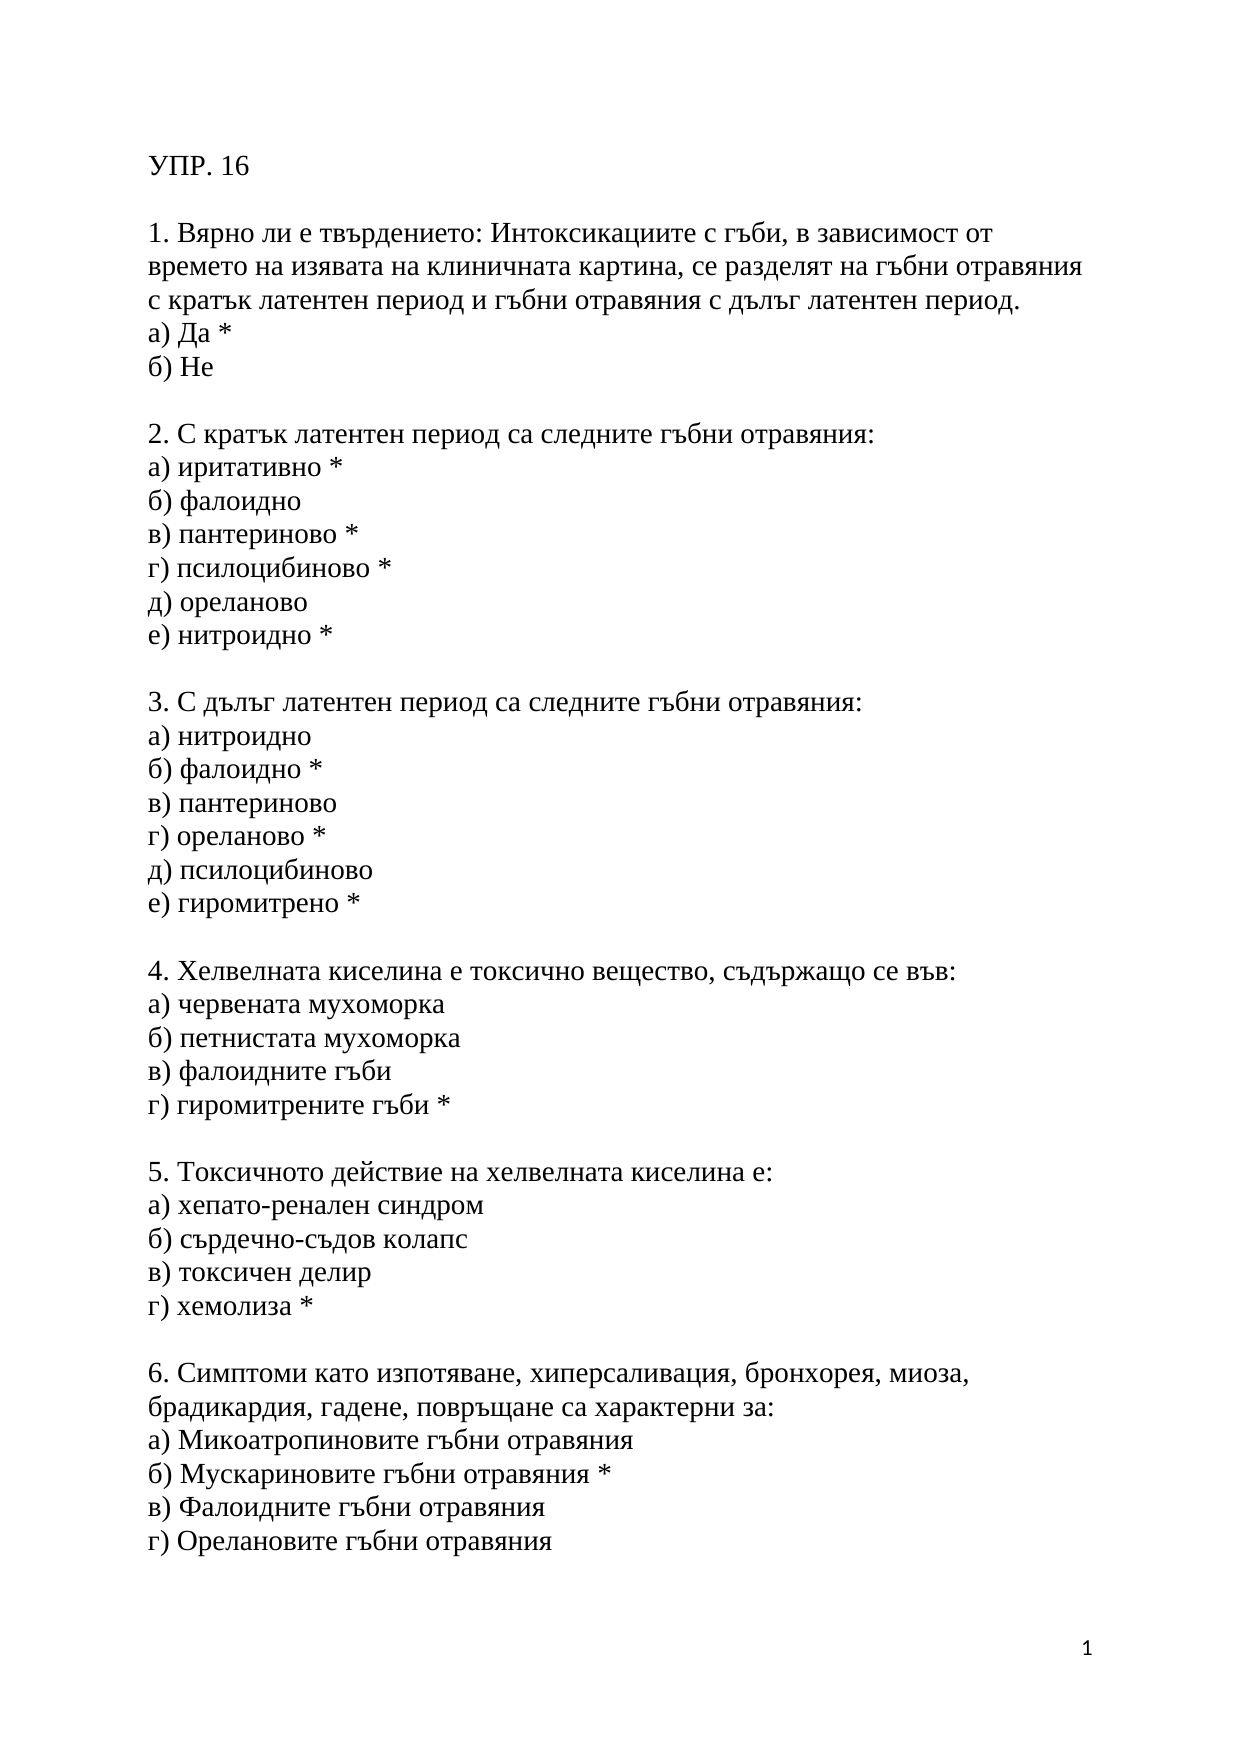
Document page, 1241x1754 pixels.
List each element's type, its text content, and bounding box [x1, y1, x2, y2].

text д) ореланово [148, 584, 1092, 617]
text 6. Симптоми като изпотяване, хиперсаливация, бронхорея, миоза, брадикардия, гадене, повръщане са характерни за: [148, 1355, 1092, 1422]
text 2. С кратък латентен период са следните гъбни отравяния: [148, 416, 1092, 449]
text в) пантериново * [148, 517, 1092, 550]
text д) псилоцибиново [148, 852, 1092, 886]
text в) пантериново [148, 785, 1092, 818]
text б) фалоидно * [148, 751, 1092, 785]
text а) хепато-ренален синдром [148, 1187, 1092, 1221]
text г) хемолиза * [148, 1288, 1092, 1322]
text г) гиромитрените гъби * [148, 1087, 1092, 1120]
text б) фалоидно [148, 483, 1092, 517]
text а) Да * [148, 315, 1092, 349]
text б) петнистата мухоморка [148, 1020, 1092, 1053]
text е) нитроидно * [148, 617, 1092, 651]
text 1. Вярно ли е твърдението: Интоксикациите с гъби, в зависимост от времето на изявата на клиничната картина, се разделят на гъбни отравяния с кратък латентен период и гъбни отравяния с дълъг латентен период. [148, 215, 1092, 315]
text б) Мускариновите гъбни отравяния * [148, 1456, 1092, 1489]
text 5. Токсичното действие на хелвелната киселина е: [148, 1154, 1092, 1187]
text б) сърдечно-съдов колапс [148, 1221, 1092, 1254]
text в) Фалоидните гъбни отравяния [148, 1489, 1092, 1523]
text а) нитроидно [148, 718, 1092, 751]
text е) гиромитрено * [148, 886, 1092, 919]
text б) Не [148, 349, 1092, 382]
text а) Микоатропиновите гъбни отравяния [148, 1422, 1092, 1456]
text а) червената мухоморка [148, 986, 1092, 1020]
text г) ореланово * [148, 818, 1092, 852]
text г) псилоцибиново * [148, 550, 1092, 584]
text в) фалоидните гъби [148, 1053, 1092, 1087]
text в) токсичен делир [148, 1254, 1092, 1288]
text 3. С дълъг латентен период са следните гъбни отравяния: [148, 684, 1092, 718]
text г) Орелановите гъбни отравяния [148, 1523, 1092, 1556]
text 4. Хелвелната киселина е токсично вещество, съдържащо се във: [148, 953, 1092, 986]
text а) иритативно * [148, 449, 1092, 483]
text УПР. 16 [148, 148, 1092, 181]
